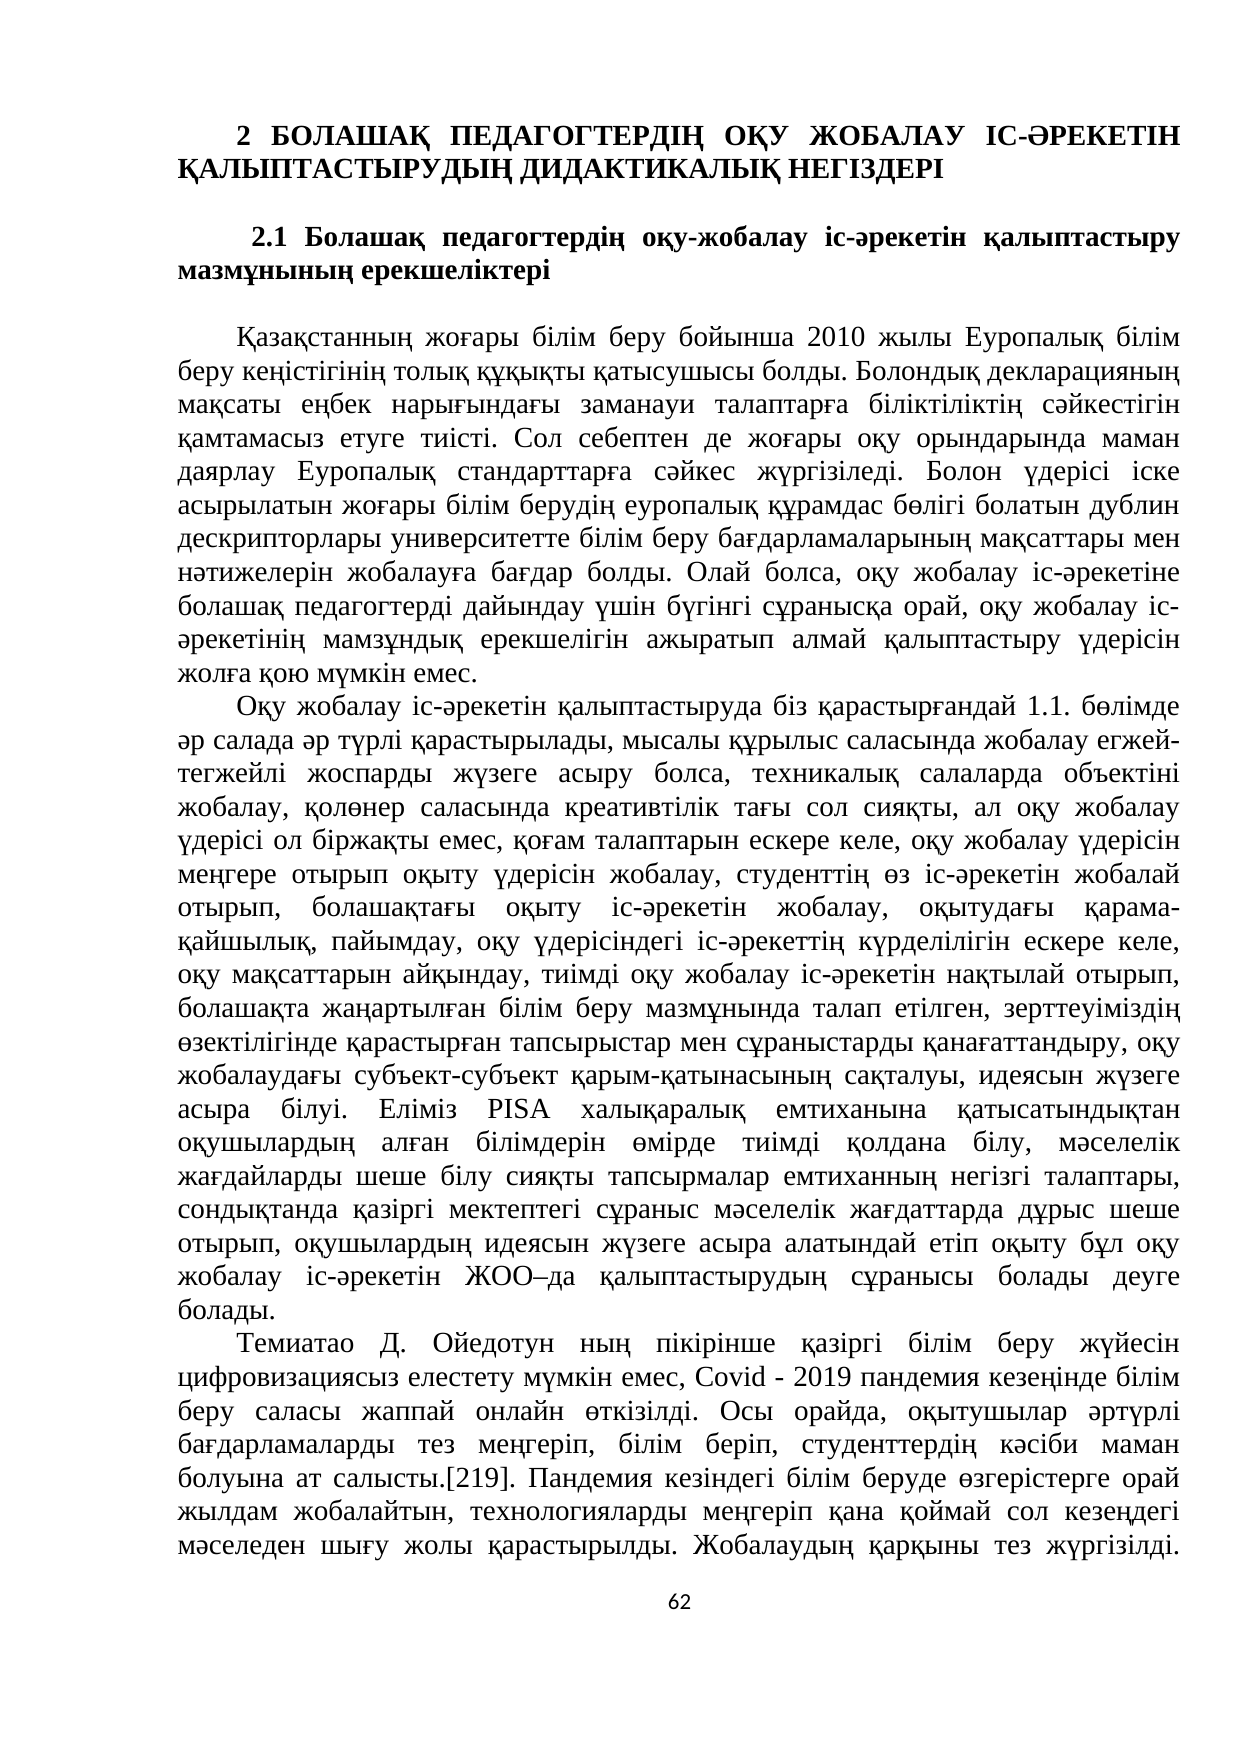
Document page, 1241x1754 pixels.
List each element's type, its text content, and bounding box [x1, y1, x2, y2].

text 2.1 Болашақ педагогтердің оқу-жобалау іс-әрекетін қалыптастыру мазмұнының ерекшеліктері [177, 219, 1181, 286]
text Оқу жобалау іс-әрекетін қалыптастыруда біз қарастырғандай 1.1. бөлімде әр салада әр түрлі қарастырылады, мысалы құрылыс саласында жобалау егжей-тегжейлі жоспарды жүзеге асыру болса, техникалық салаларда объектіні жобалау, қолөнер саласында креативтілік тағы сол сияқты, ал оқу жобалау үдерісі ол біржақты емес, қоғам талаптарын ескере келе, оқу жобалау үдерісін меңгере отырып оқыту үдерісін жобалау, студенттің өз іс-әрекетін жобалай отырып, болашақтағы оқыту іс-әрекетін жобалау, оқытудағы қарама-қайшылық, пайымдау, оқу үдерісіндегі іс-әрекеттің күрделілігін ескере келе, оқу мақсаттарын айқындау, тиімді оқу жобалау іс-әрекетін нақтылай отырып, болашақта жаңартылған білім беру мазмұнында талап етілген, зерттеуіміздің өзектілігінде қарастырған тапсырыстар мен сұраныстарды қанағаттандыру, оқу жобалаудағы субъект-субъект қарым-қатынасының сақталуы, идеясын жүзеге асыра білуі. Еліміз PISA халықаралық емтиханына қатысатындықтан оқушылардың алған білімдерін өмірде тиімді қолдана білу, мәселелік жағдайларды шеше білу сияқты тапсырмалар емтиханның негізгі талаптары, сондықтанда қазіргі мектептегі сұраныс мәселелік жағдаттарда дұрыс шеше отырып, оқушылардың идеясын жүзеге асыра алатындай етіп оқыту бұл оқу жобалау іс-әрекетін ЖОО–да қалыптастырудың сұранысы болады деуге болады. [177, 688, 1181, 1326]
text Қазақстанның жоғары білім беру бойынша 2010 жылы Еуропалық білім беру кеңістігінің толық құқықты қатысушысы болды. Болондық декларацияның мақсаты еңбек нарығындағы заманауи талаптарға біліктіліктің сәйкестігін қамтамасыз етуге тиісті. Сол себептен де жоғары оқу орындарында маман даярлау Еуропалық стандарттарға сәйкес жүргізіледі. Болон үдерісі іске асырылатын жоғары білім берудің еуропалық құрамдас бөлігі болатын дублин дескрипторлары университетте білім беру бағдарламаларының мақсаттары мен нәтижелерін жобалауға бағдар болды. Олай болса, оқу жобалау іс-әрекетіне болашақ педагогтерді дайындау үшін бүгінгі сұранысқа орай, оқу жобалау іс-әрекетінің мамзұндық ерекшелігін ажыратып алмай қалыптастыру үдерісін жолға қою мүмкін емес. [177, 319, 1181, 688]
text 2 БОЛАШАҚ ПЕДАГОГТЕРДІҢ ОҚУ ЖОБАЛАУ ІС-ӘРЕКЕТІН ҚАЛЫПТАСТЫРУДЫҢ ДИДАКТИКАЛЫҚ НЕГІЗДЕРІ [177, 118, 1181, 185]
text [177, 1326, 1181, 1560]
